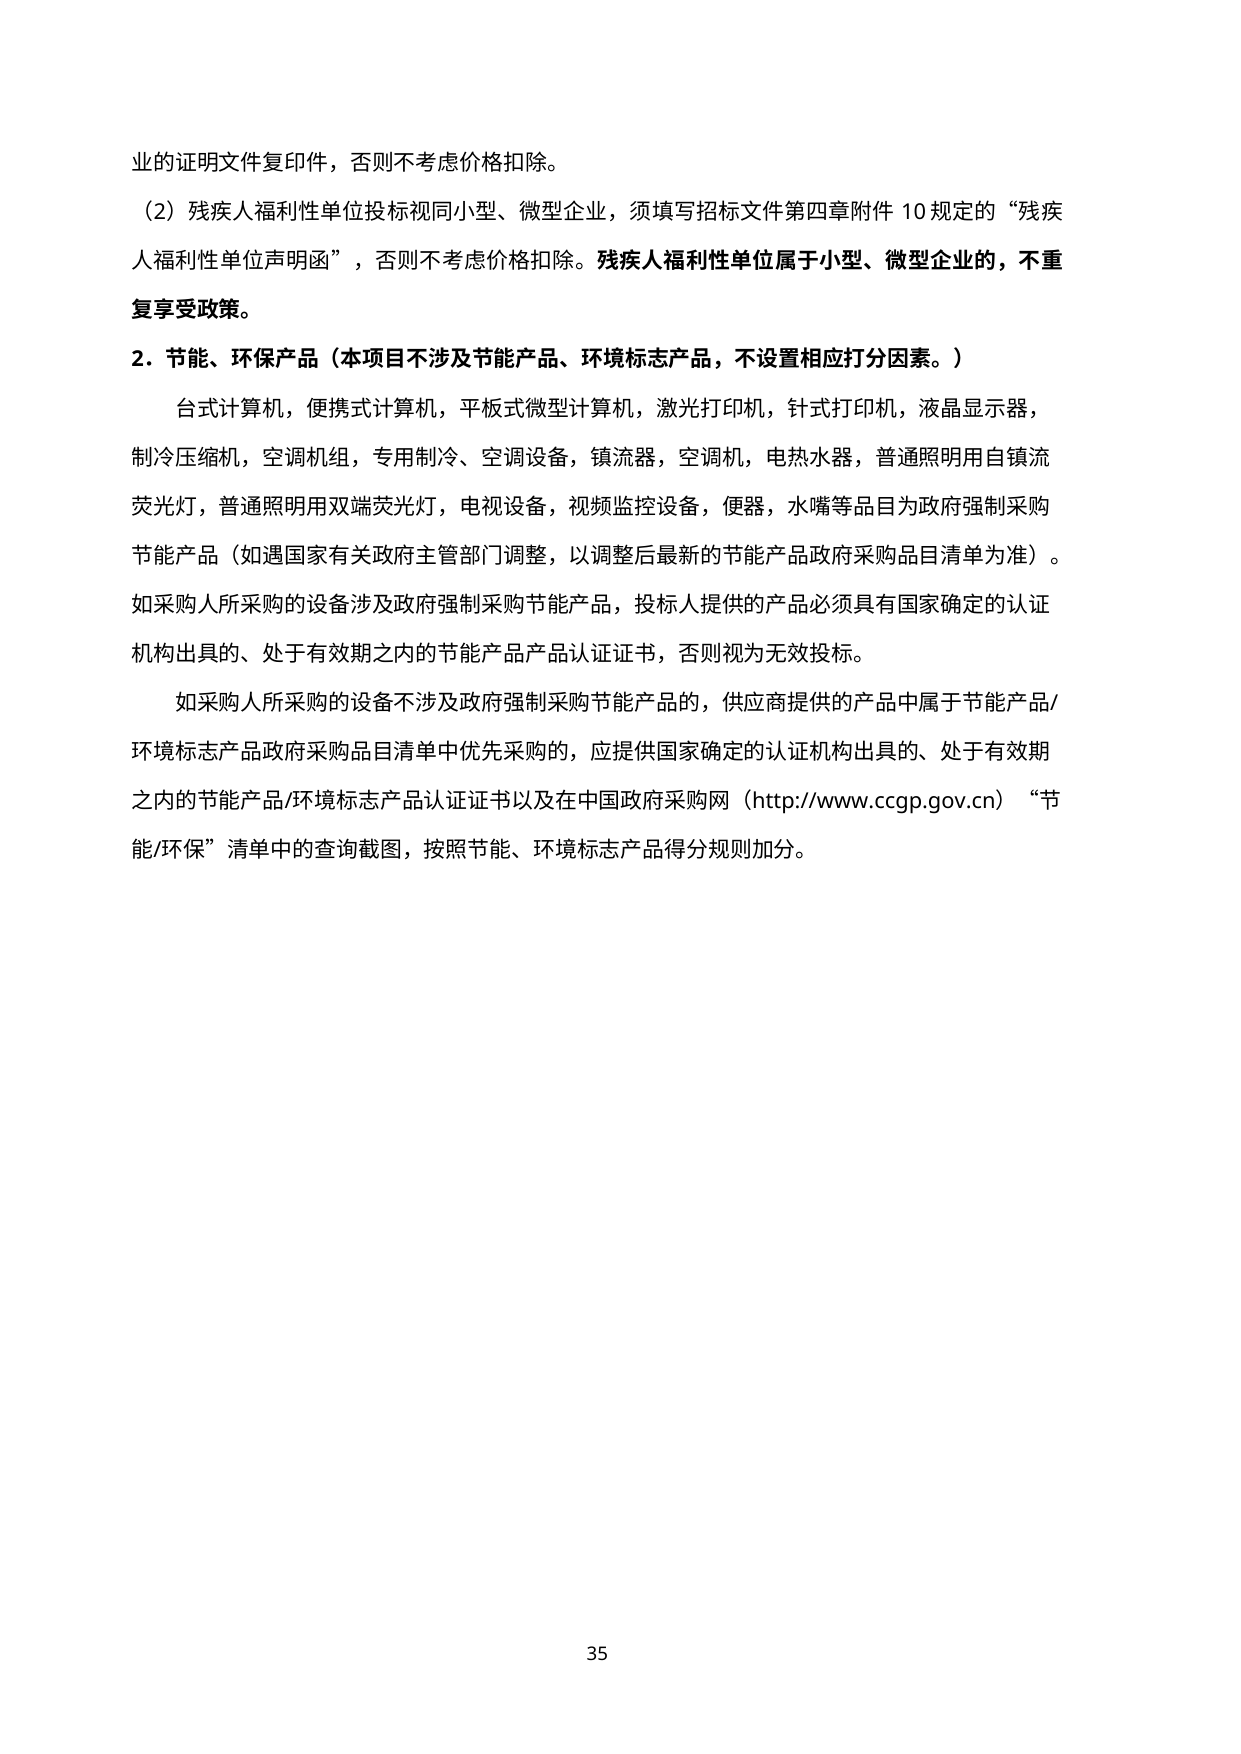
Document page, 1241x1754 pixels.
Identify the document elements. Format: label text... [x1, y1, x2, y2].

text 如采购人所采购的设备不涉及政府强制采购节能产品的，供应商提供的产品中属于节能产品/环境标志产品政府采购品目清单中优先采购的，应提供国家确定的认证机构出具的、处于有效期之内的节能产品/环境标志产品认证证书以及在中国政府采购网（http://www.ccgp.gov.cn）“节能/环保”清单中的查询截图，按照节能、环境标志产品得分规则加分。 [131, 676, 1063, 872]
text （2）残疾人福利性单位投标视同小型、微型企业，须填写招标文件第四章附件10规定的“残疾人福利性单位声明函”，否则不考虑价格扣除。残疾人福利性单位属于小型、微型企业的，不重复享受政策。 [131, 186, 1063, 333]
text 台式计算机，便携式计算机，平板式微型计算机，激光打印机，针式打印机，液晶显示器，制冷压缩机，空调机组，专用制冷、空调设备，镇流器，空调机，电热水器，普通照明用自镇流荧光灯，普通照明用双端荧光灯，电视设备，视频监控设备，便器，水嘴等品目为政府强制采购节能产品（如遇国家有关政府主管部门调整，以调整后最新的节能产品政府采购品目清单为准）。如采购人所采购的设备涉及政府强制采购节能产品，投标人提供的产品必须具有国家确定的认证机构出具的、处于有效期之内的节能产品产品认证证书，否则视为无效投标。 [131, 382, 1063, 676]
text 2．节能、环保产品（本项目不涉及节能产品、环境标志产品，不设置相应打分因素。） [131, 333, 1063, 382]
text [131, 137, 1063, 186]
